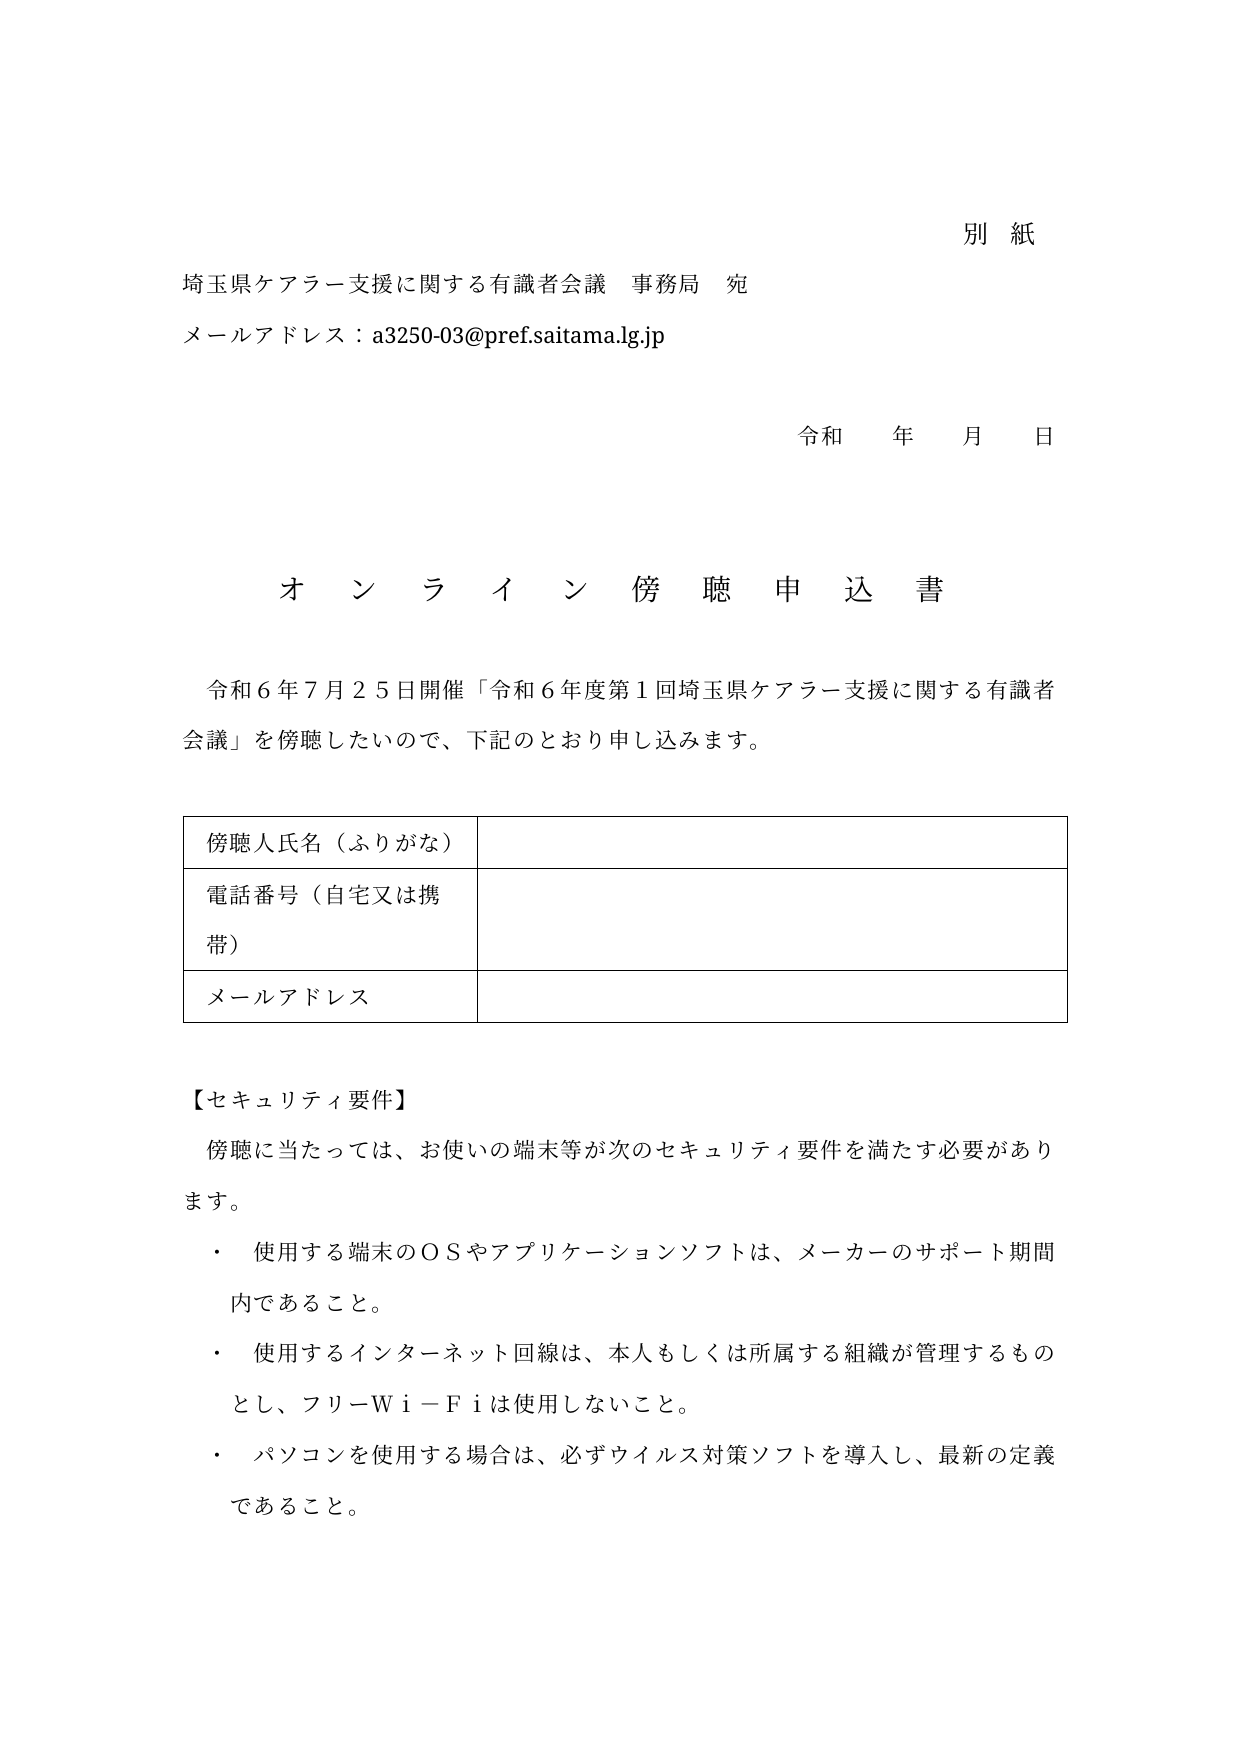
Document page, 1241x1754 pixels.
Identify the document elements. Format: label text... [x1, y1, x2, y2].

text ・ 使用する端末のＯＳやアプリケーションソフトは、メーカーのサポート期間内であること。 [183, 1226, 1057, 1327]
text メールアドレス：a3250-03@pref.saitama.lg.jp [183, 308, 1057, 359]
text 埼玉県ケアラー支援に関する有識者会議 事務局 宛 [183, 258, 1057, 308]
table_header [478, 817, 1067, 867]
table_header 傍聴人氏名（ふりがな） [184, 817, 477, 867]
text 令和６年７月２５日開催「令和６年度第１回埼玉県ケアラー支援に関する有識者会議」を傍聴したいので、下記のとおり申し込みます。 [183, 663, 1057, 765]
text 令和 年 月 日 [183, 410, 1057, 461]
text 別紙 [183, 207, 1057, 258]
table_cell [478, 971, 1067, 1022]
table_cell [478, 869, 1067, 970]
text ・ パソコンを使用する場合は、必ずウイルス対策ソフトを導入し、最新の定義であること。 [183, 1428, 1057, 1530]
text 【セキュリティ要件】 [183, 1073, 1057, 1124]
table_cell メールアドレス [184, 971, 477, 1022]
text 傍聴に当たっては、お使いの端末等が次のセキュリティ要件を満たす必要があります。 [183, 1124, 1057, 1226]
text ・ 使用するインターネット回線は、本人もしくは所属する組織が管理するものとし、フリーＷｉ－Ｆｉは使用しないこと。 [183, 1327, 1057, 1428]
text オ ン ラ イ ン 傍 聴 申 込 書 [183, 562, 1057, 613]
table_cell 電話番号（自宅又は携帯） [184, 869, 477, 970]
